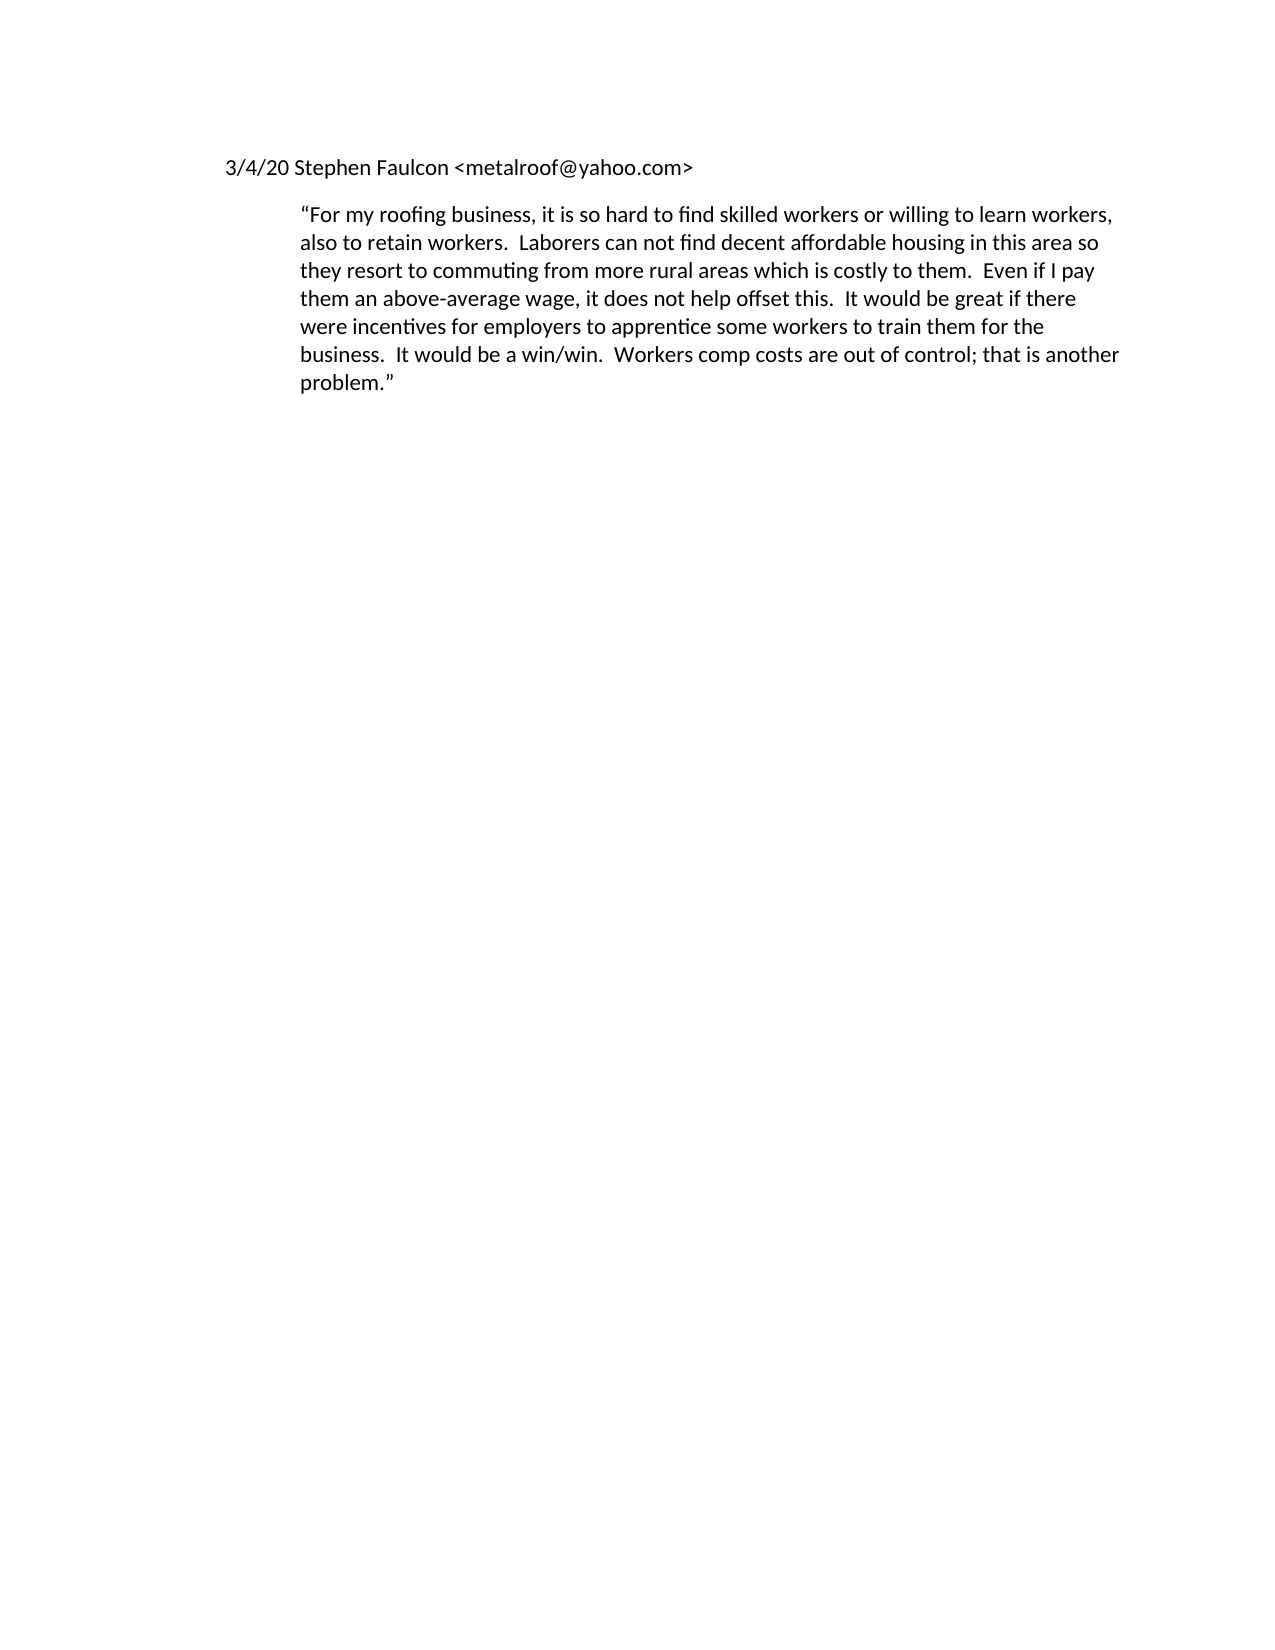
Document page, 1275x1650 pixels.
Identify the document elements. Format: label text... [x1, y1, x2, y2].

text 3/4/20 Stephen Faulcon <metalroof@yahoo.com> [225, 153, 1111, 181]
text “For my roofing business, it is so hard to find skilled workers or willing to learn workers, also to retain workers. Laborers can not find decent affordable housing in this area so they resort to commuting from more rural areas which is costly to them. Even if I pay them an above-average wage, it does not help offset this. It would be great if there were incentives for employers to apprentice some workers to train them for the business. It would be a win/win. Workers comp costs are out of control; that is another problem.” [300, 200, 1125, 396]
